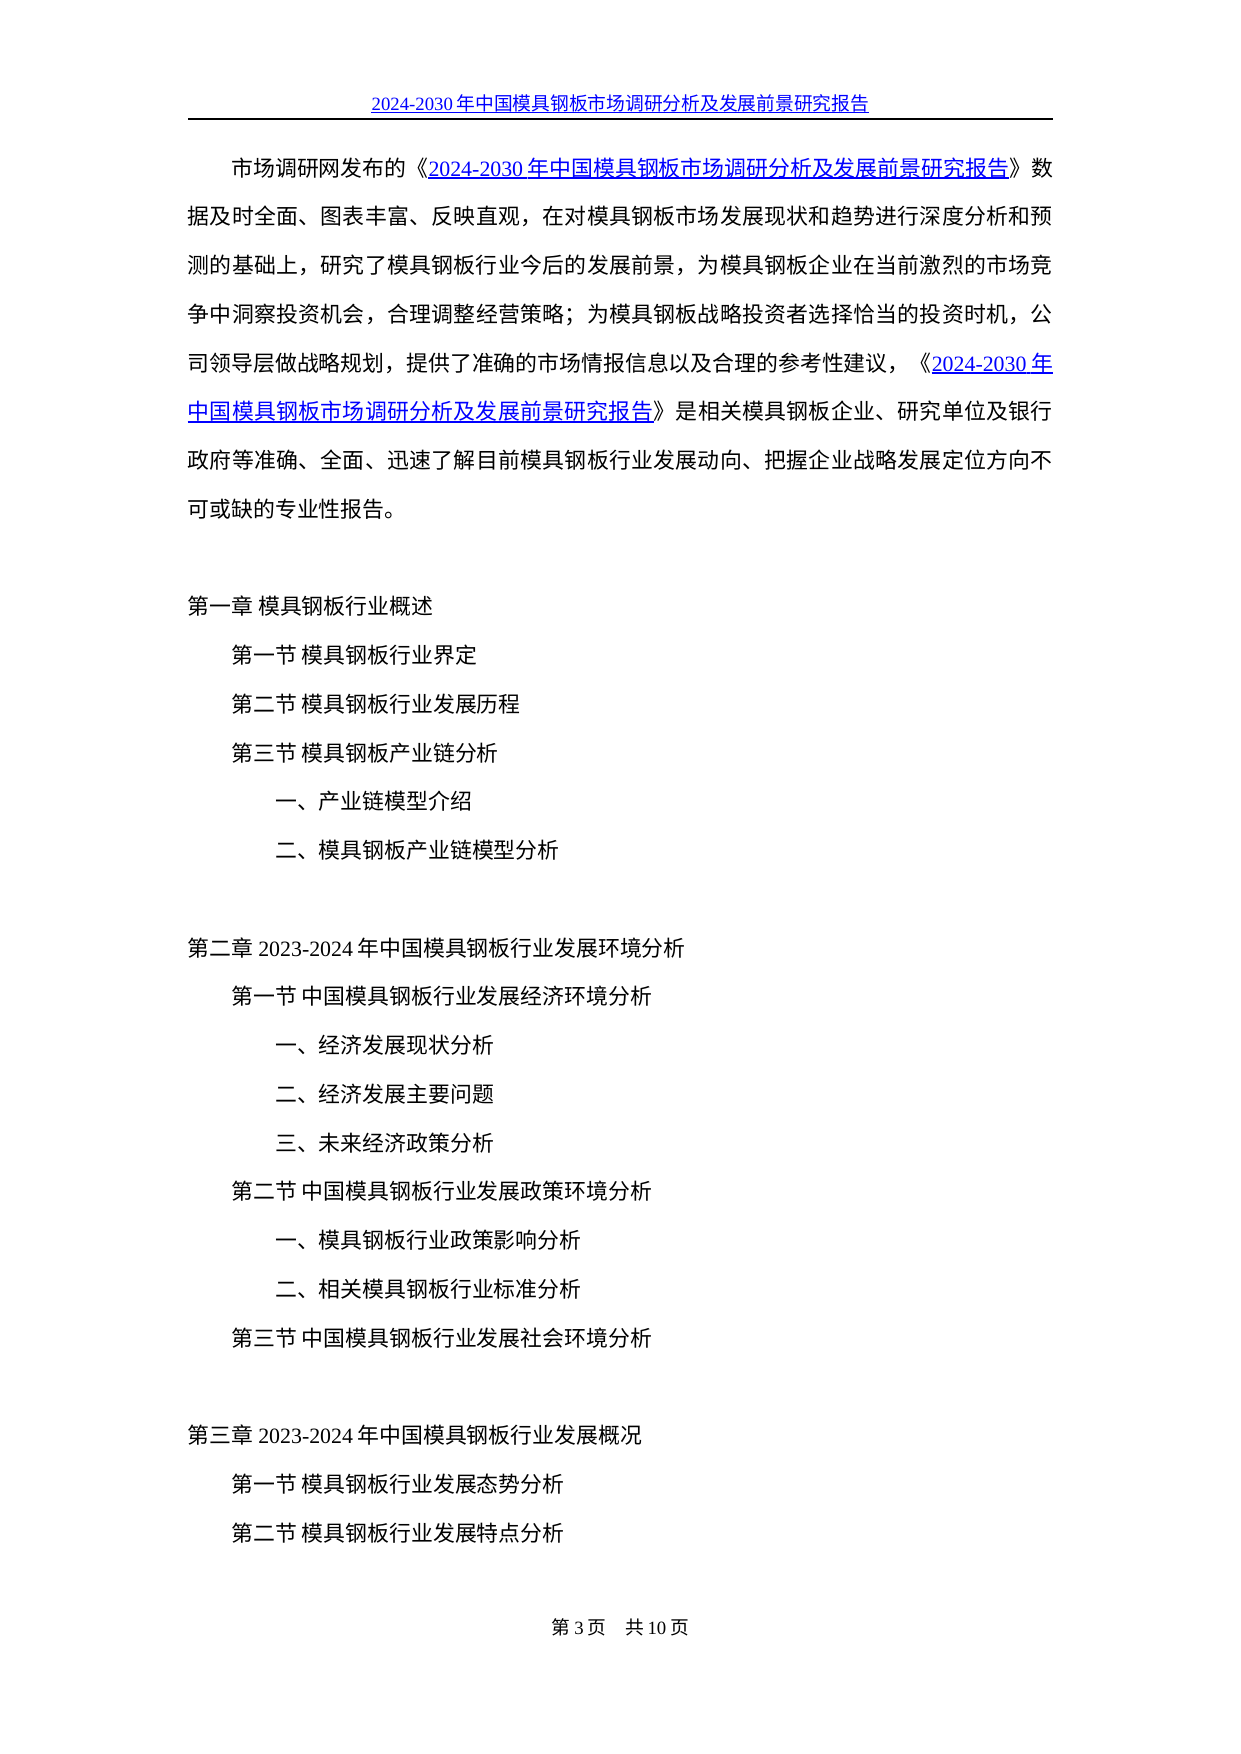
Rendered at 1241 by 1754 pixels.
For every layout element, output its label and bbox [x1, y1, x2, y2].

text [187, 150, 1053, 1548]
